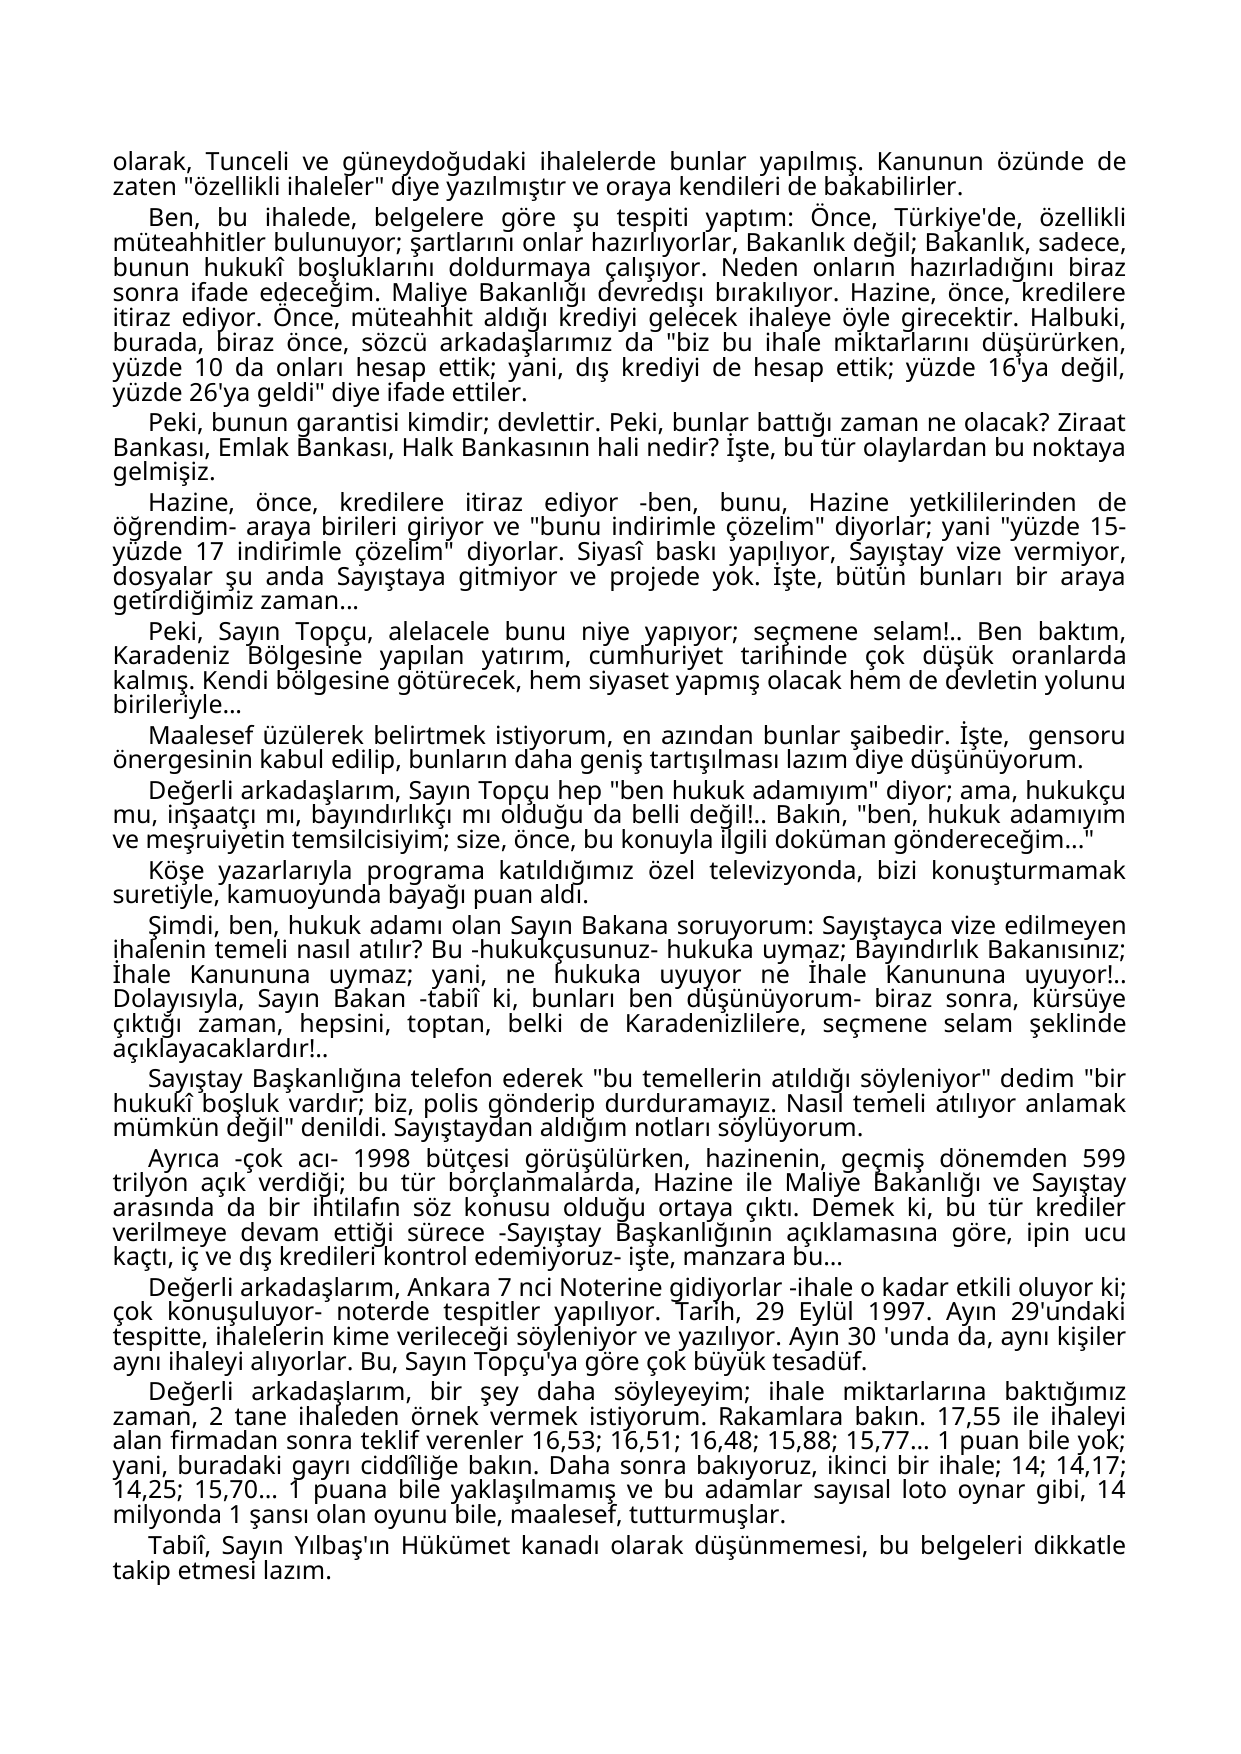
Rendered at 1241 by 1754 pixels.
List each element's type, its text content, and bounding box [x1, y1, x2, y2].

text Peki, Sayın Topçu, alelacele bunu niye yapıyor; seçmene selam!.. Ben baktım, Karadeniz Bölgesine yapılan yatırım, cumhuriyet tarihinde çok düşük oranlarda kalmış. Kendi bölgesine götürecek, hem siyaset yapmış olacak hem de devletin yolunu birileriyle... [112, 620, 1128, 719]
text Ben, bu ihalede, belgelere göre şu tespiti yaptım: Önce, Türkiye'de, özellikli müteahhitler bulunuyor; şartlarını onlar hazırlıyorlar, Bakanlık değil; Bakanlık, sadece, bunun hukukî boşluklarını doldurmaya çalışıyor. Neden onların hazırladığını biraz sonra ifade edeceğim. Maliye Bakanlığı devredışı bırakılıyor. Hazine, önce, kredilere itiraz ediyor. Önce, müteahhit aldığı krediyi gelecek ihaleye öyle girecektir. Halbuki, burada, biraz önce, sözcü arkadaşlarımız da "biz bu ihale miktarlarını düşürürken, yüzde 10 da onları hesap ettik; yani, dış krediyi de hesap ettik; yüzde 16'ya değil, yüzde 26'ya geldi" diye ifade ettiler. [112, 206, 1128, 406]
text Hazine, önce, kredilere itiraz ediyor -ben, bunu, Hazine yetkililerinden de öğrendim- araya birileri giriyor ve "bunu indirimle çözelim" diyorlar; yani "yüzde 15-yüzde 17 indirimle çözelim" diyorlar. Siyasî baskı yapılıyor, Sayıştay vize vermiyor, dosyalar şu anda Sayıştaya gitmiyor ve projede yok. İşte, bütün bunları bir araya getirdiğimiz zaman... [112, 492, 1128, 614]
text Sayıştay Başkanlığına telefon ederek "bu temellerin atıldığı söyleniyor" dedim "bir hukukî boşluk vardır; biz, polis gönderip durduramayız. Nasıl temeli atılıyor anlamak mümkün değil" denildi. Sayıştaydan aldığım notları söylüyorum. [112, 1068, 1128, 1142]
text Değerli arkadaşlarım, Ankara 7 nci Noterine gidiyorlar -ihale o kadar etkili oluyor ki; çok konuşuluyor- noterde tespitler yapılıyor. Tarih, 29 Eylül 1997. Ayın 29'undaki tespitte, ihalelerin kime verileceği söyleniyor ve yazılıyor. Ayın 30 'unda da, aynı kişiler aynı ihaleyi alıyorlar. Bu, Sayın Topçu'ya göre çok büyük tesadüf. [112, 1277, 1128, 1375]
text Şimdi, ben, hukuk adamı olan Sayın Bakana soruyorum: Sayıştayca vize edilmeyen ihalenin temeli nasıl atılır? Bu -hukukçusunuz- hukuka uymaz; Bayındırlık Bakanısınız; İhale Kanununa uymaz; yani, ne hukuka uyuyor ne İhale Kanununa uyuyor!.. Dolayısıyla, Sayın Bakan -tabiî ki, bunları ben düşünüyorum- biraz sonra, kürsüye çıktığı zaman, hepsini, toptan, belki de Karadenizlilere, seçmene selam şeklinde açıklayacaklardır!.. [112, 914, 1128, 1062]
text Maalesef üzülerek belirtmek istiyorum, en azından bunlar şaibedir. İşte, gensoru önergesinin kabul edilip, bunların daha geniş tartışılması lazım diye düşünüyorum. [112, 725, 1128, 774]
text Peki, bunun garantisi kimdir; devlettir. Peki, bunlar battığı zaman ne olacak? Ziraat Bankası, Emlak Bankası, Halk Bankasının hali nedir? İşte, bu tür olaylardan bu noktaya gelmişiz. [112, 412, 1128, 486]
text Değerli arkadaşlarım, bir şey daha söyleyeyim; ihale miktarlarına baktığımız zaman, 2 tane ihaleden örnek vermek istiyorum. Rakamlara bakın. 17,55 ile ihaleyi alan firmadan sonra teklif verenler 16,53; 16,51; 16,48; 15,88; 15,77... 1 puan bile yok; yani, buradaki gayrı ciddîliğe bakın. Daha sonra bakıyoruz, ikinci bir ihale; 14; 14,17; 14,25; 15,70... 1 puana bile yaklaşılmamış ve bu adamlar sayısal loto oynar gibi, 14 milyonda 1 şansı olan oyunu bile, maalesef, tutturmuşlar. [112, 1381, 1128, 1528]
text Tabiî, Sayın Yılbaş'ın Hükümet kanadı olarak düşünmemesi, bu belgeleri dikkatle takip etmesi lazım. [112, 1534, 1128, 1584]
text Ayrıca -çok acı- 1998 bütçesi görüşülürken, hazinenin, geçmiş dönemden 599 trilyon açık verdiği; bu tür borçlanmalarda, Hazine ile Maliye Bakanlığı ve Sayıştay arasında da bir ihtilafın söz konusu olduğu ortaya çıktı. Demek ki, bu tür krediler verilmeye devam ettiği sürece -Sayıştay Başkanlığının açıklamasına göre, ipin ucu kaçtı, iç ve dış kredileri kontrol edemiyoruz- işte, manzara bu... [112, 1148, 1128, 1271]
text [112, 150, 1128, 200]
text Değerli arkadaşlarım, Sayın Topçu hep "ben hukuk adamıyım" diyor; ama, hukukçu mu, inşaatçı mı, bayındırlıkçı mı olduğu da belli değil!.. Bakın, "ben, hukuk adamıyım ve meşruiyetin temsilcisiyim; size, önce, bu konuyla ilgili doküman göndereceğim..." [112, 780, 1128, 853]
text Köşe yazarlarıyla programa katıldığımız özel televizyonda, bizi konuşturmamak suretiyle, kamuoyunda bayağı puan aldı. [112, 859, 1128, 909]
